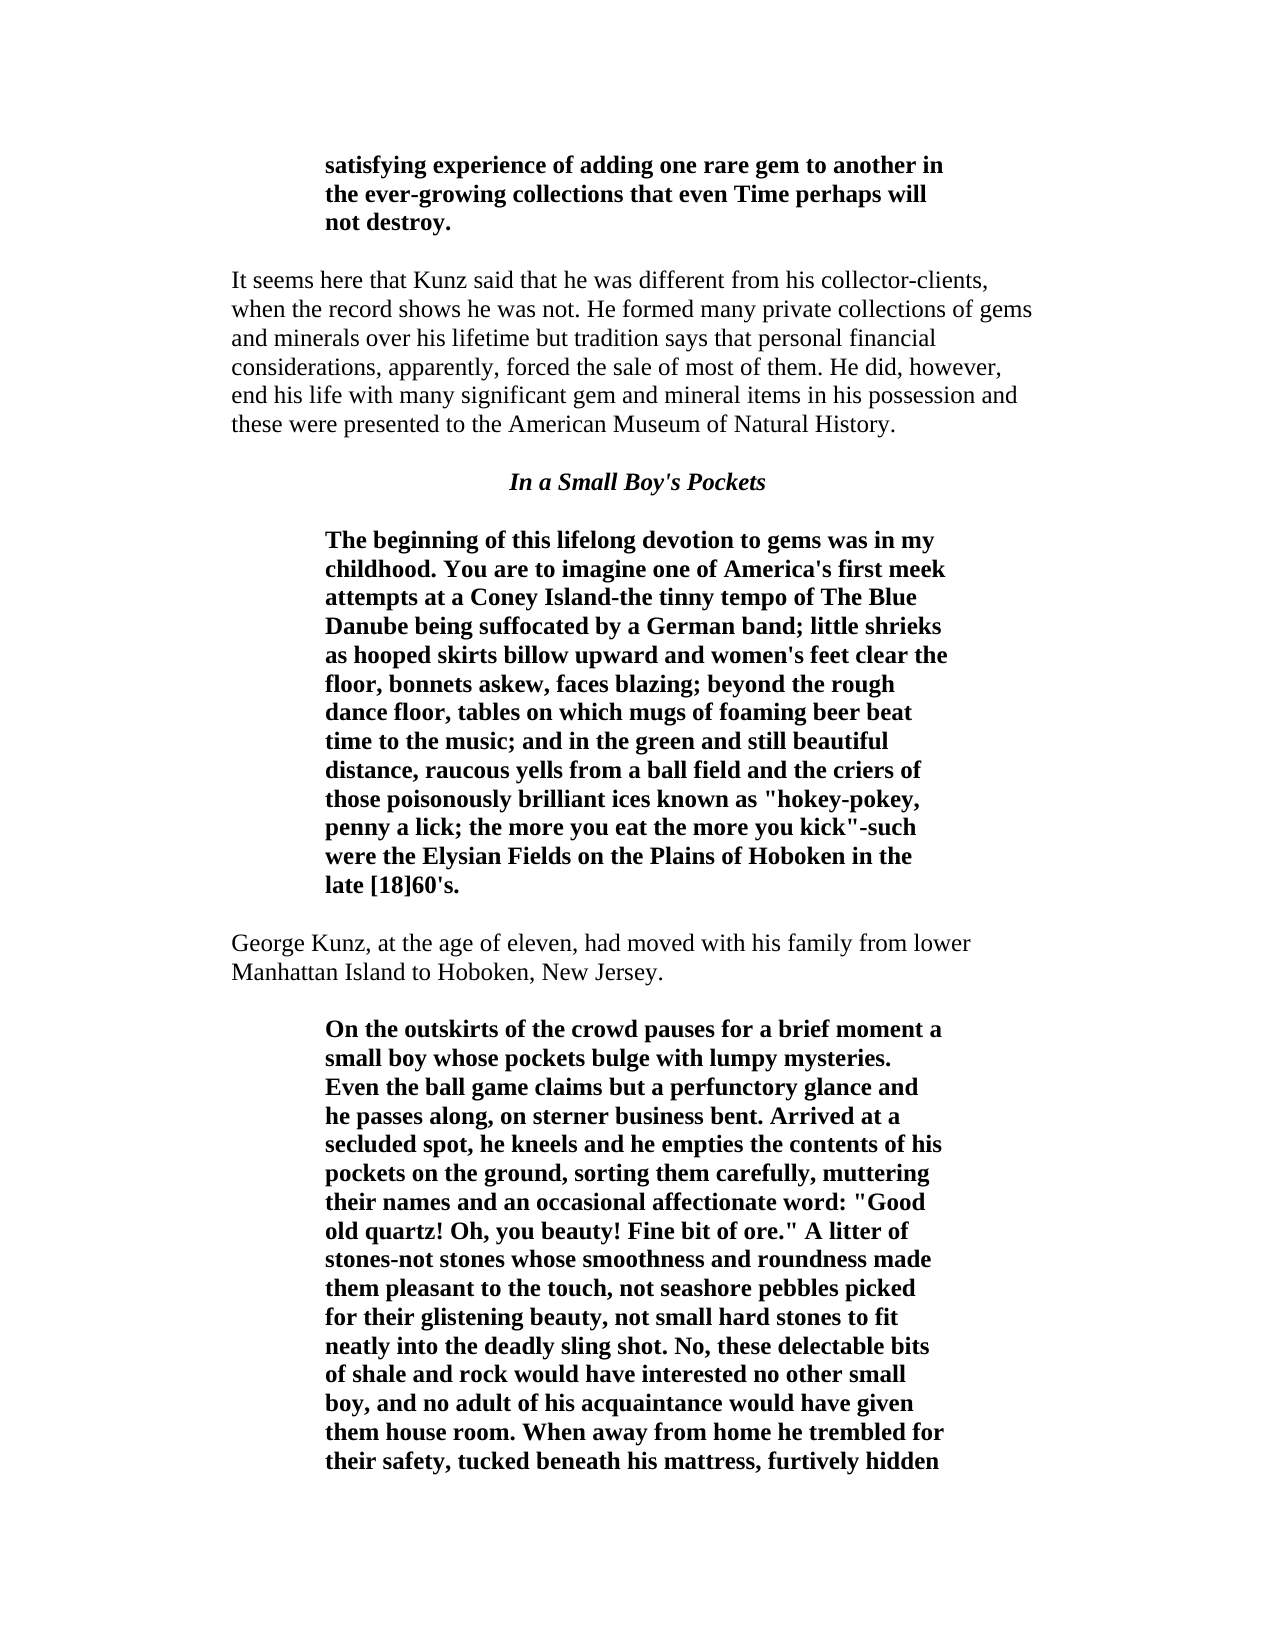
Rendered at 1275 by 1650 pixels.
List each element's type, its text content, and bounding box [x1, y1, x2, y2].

text In a Small Boy's Pockets [150, 467, 1125, 496]
text The beginning of this lifelong devotion to gems was in my childhood. You are to imagine one of America's first meek attempts at a Coney Island-the tinny tempo of The Blue Danube being suffocated by a German band; little shrieks as hooped skirts billow upward and women's feet clear the floor, bonnets askew, faces blazing; beyond the rough dance floor, tables on which mugs of foaming beer beat time to the music; and in the green and still beautiful distance, raucous yells from a ball field and the criers of those poisonously brilliant ices known as "hokey-pokey, penny a lick; the more you eat the more you kick"-such were the Elysian Fields on the Plains of Hoboken in the late [18]60's. [325, 525, 950, 899]
text George Kunz, at the age of eleven, had moved with his family from lower Manhattan Island to Hoboken, New Jersey. [231, 928, 1044, 985]
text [325, 1014, 950, 1474]
text It seems here that Kunz said that he was different from his collector-clients, when the record shows he was not. He formed many private collections of gems and minerals over his lifetime but tradition says that personal financial considerations, apparently, forced the sale of most of them. He did, however, end his life with many significant gem and mineral items in his possession and these were presented to the American Museum of Natural History. [231, 265, 1044, 438]
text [325, 150, 950, 236]
